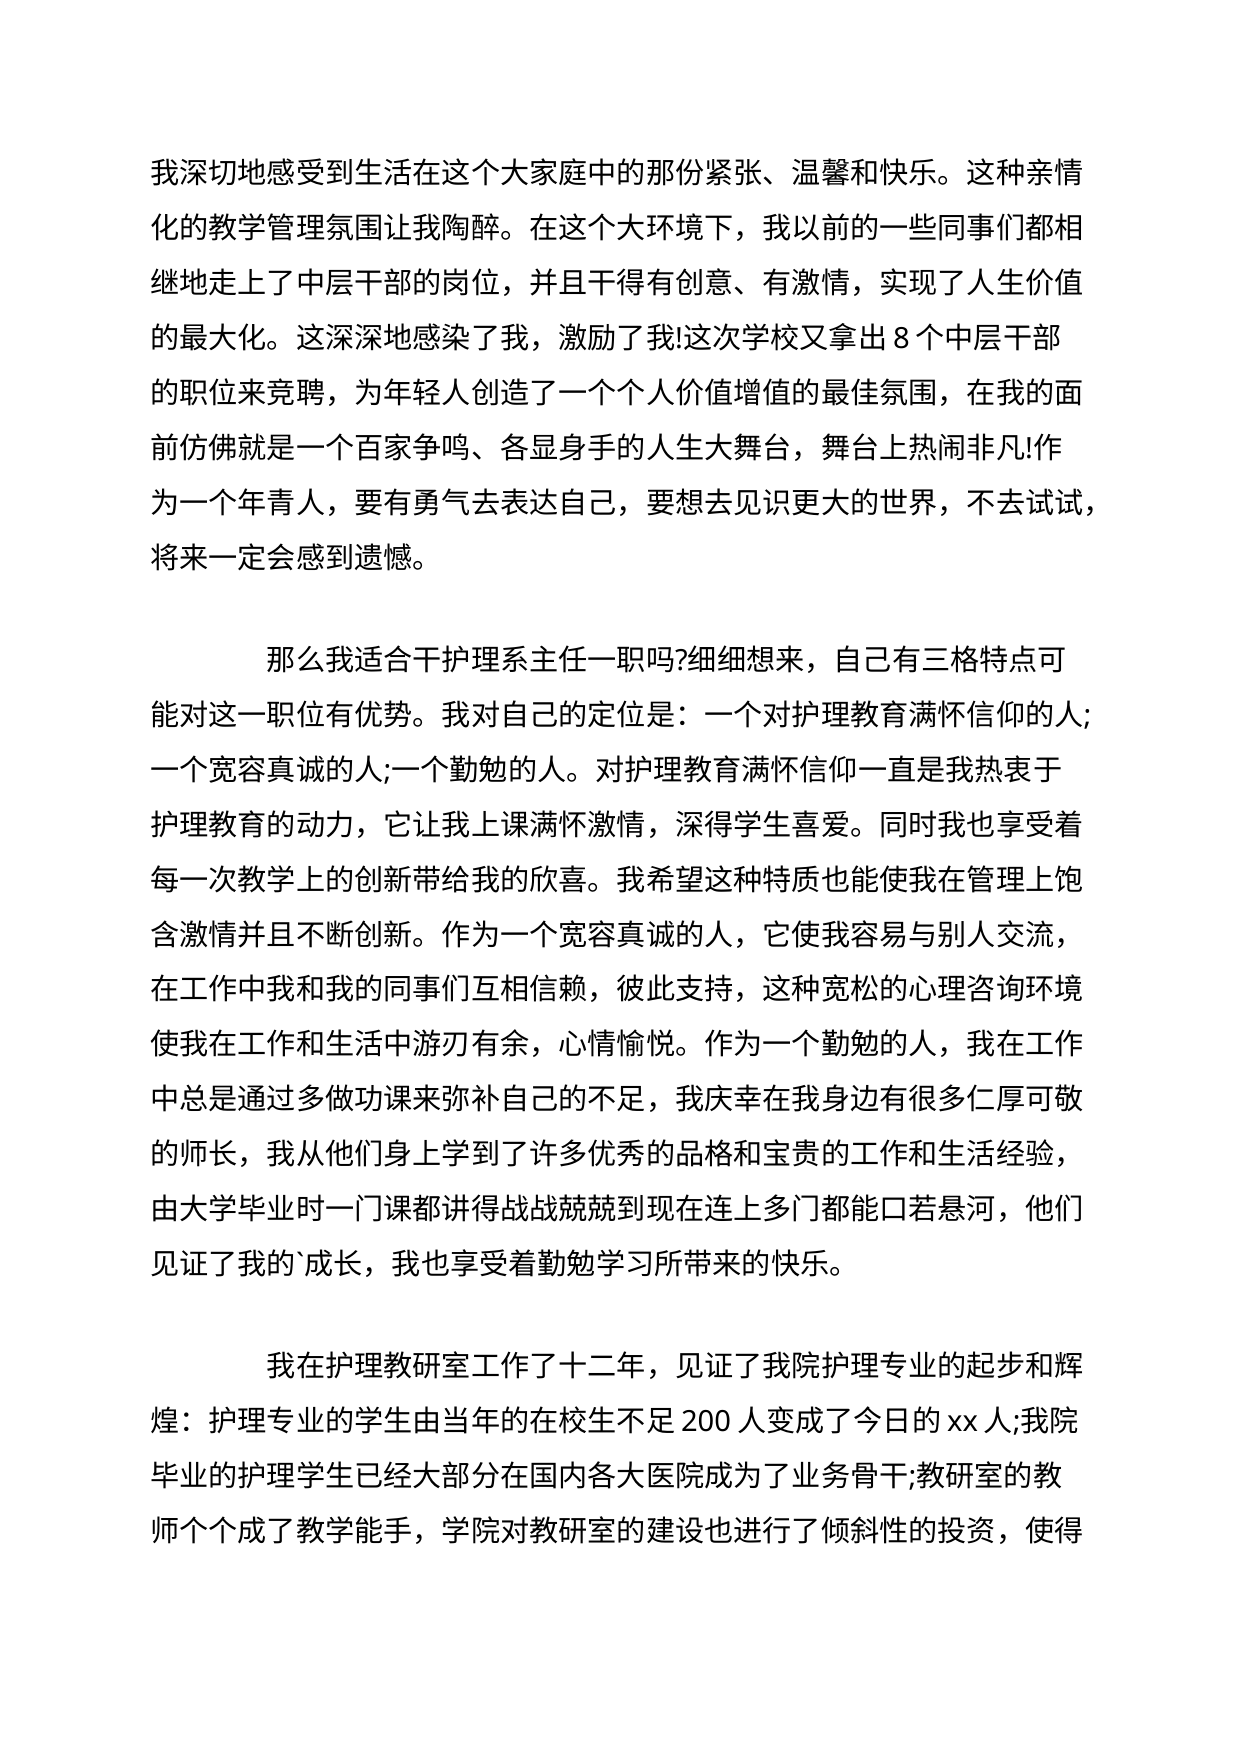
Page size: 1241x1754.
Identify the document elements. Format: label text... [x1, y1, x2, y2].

text 那么我适合干护理系主任一职吗?细细想来，自己有三格特点可能对这一职位有优势。我对自己的定位是：一个对护理教育满怀信仰的人;一个宽容真诚的人;一个勤勉的人。对护理教育满怀信仰一直是我热衷于护理教育的动力，它让我上课满怀激情，深得学生喜爱。同时我也享受着每一次教学上的创新带给我的欣喜。我希望这种特质也能使我在管理上饱含激情并且不断创新。作为一个宽容真诚的人，它使我容易与别人交流，在工作中我和我的同事们互相信赖，彼此支持，这种宽松的心理咨询环境使我在工作和生活中游刃有余，心情愉悦。作为一个勤勉的人，我在工作中总是通过多做功课来弥补自己的不足，我庆幸在我身边有很多仁厚可敬的师长，我从他们身上学到了许多优秀的品格和宝贵的工作和生活经验，由大学毕业时一门课都讲得战战兢兢到现在连上多门都能口若悬河，他们见证了我的`成长，我也享受着勤勉学习所带来的快乐。 [150, 636, 1090, 1283]
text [150, 1342, 1090, 1549]
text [150, 150, 1090, 577]
